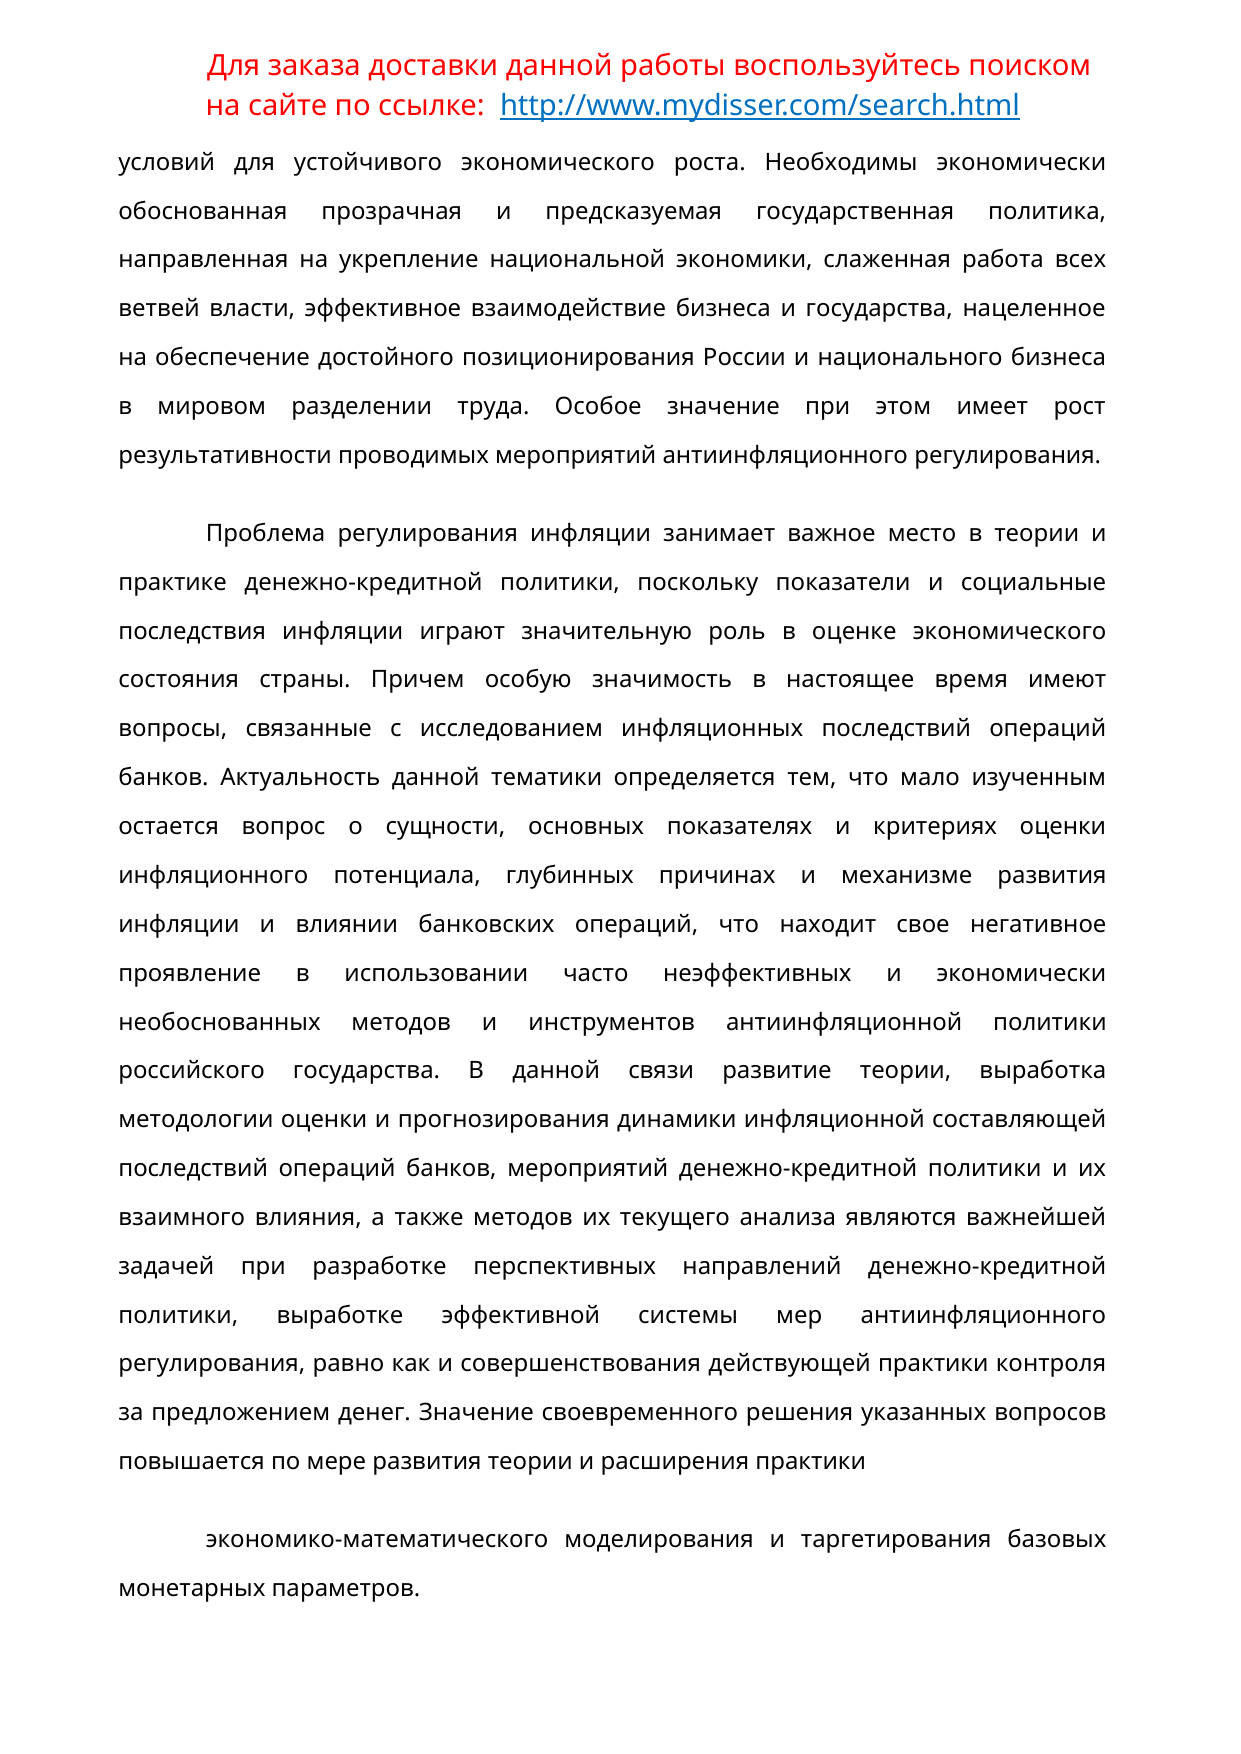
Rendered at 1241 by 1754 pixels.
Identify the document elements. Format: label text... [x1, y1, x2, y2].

text Проблема регулирования инфляции занимает важное место в теории и практике денежно-кредитной политики, поскольку показатели и социальные последствия инфляции играют значительную роль в оценке экономического состояния страны. Причем особую значимость в настоящее время имеют вопросы, связанные с исследованием инфляционных последствий операций банков. Актуальность данной тематики определяется тем, что мало изученным остается вопрос о сущности, основных показателях и критериях оценки инфляционного потенциала, глубинных причинах и механизме развития инфляции и влиянии банковских операций, что находит свое негативное проявление в использовании часто неэффективных и экономически необоснованных методов и инструментов антиинфляционной политики российского государства. В данной связи развитие теории, выработка методологии оценки и прогнозирования динамики инфляционной составляющей последствий операций банков, мероприятий денежно-кредитной политики и их взаимного влияния, а также методов их текущего анализа являются важнейшей задачей при разработке перспективных направлений денежно-кредитной политики, выработке эффективной системы мер антиинфляционного регулирования, равно как и совершенствования действующей практики контроля за предложением денег. Значение своевременного решения указанных вопросов повышается по мере развития теории и расширения практики [118, 516, 1107, 1477]
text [118, 144, 1107, 470]
text экономико-математического моделирования и таргетирования базовых монетарных параметров. [118, 1522, 1107, 1603]
